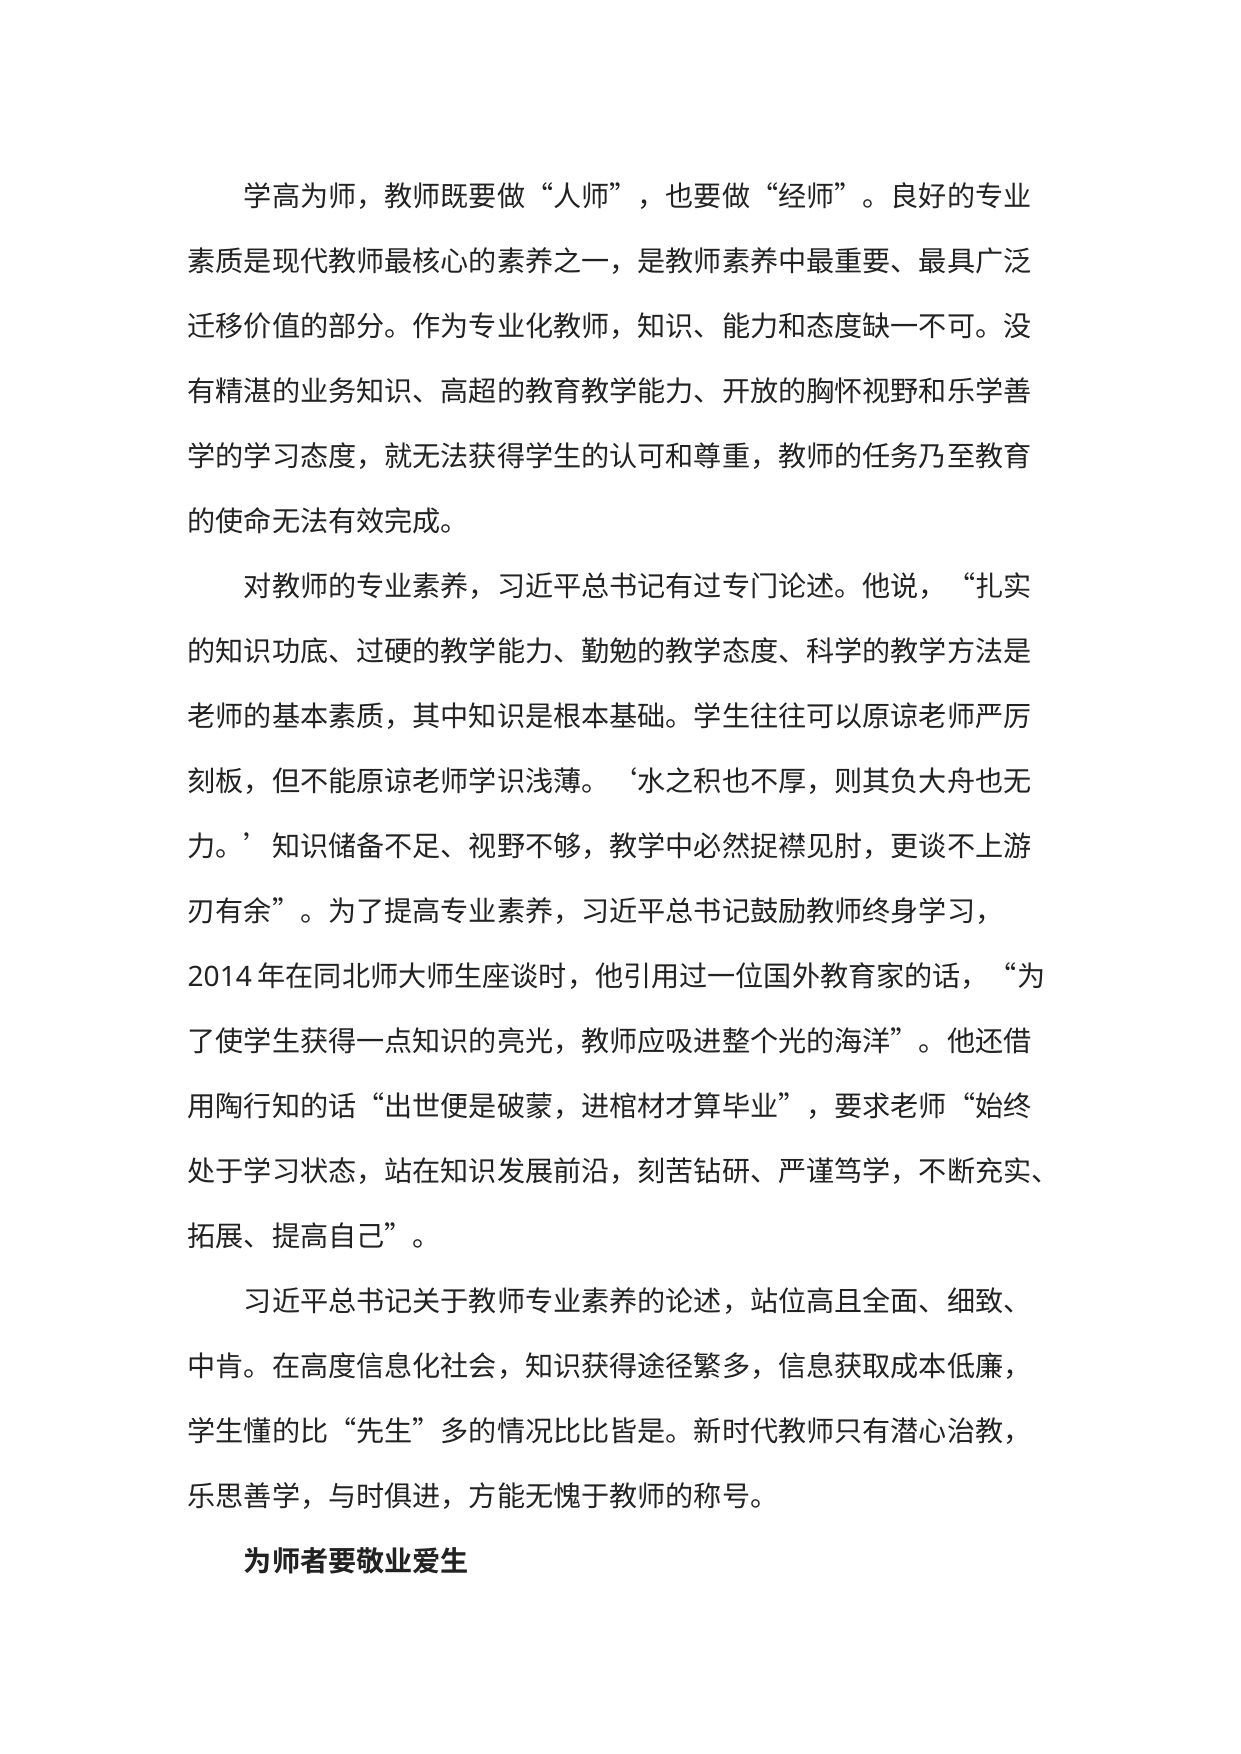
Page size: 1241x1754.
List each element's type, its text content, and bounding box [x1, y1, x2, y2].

text 对教师的专业素养，习近平总书记有过专门论述。他说，“扎实的知识功底、过硬的教学能力、勤勉的教学态度、科学的教学方法是老师的基本素质，其中知识是根本基础。学生往往可以原谅老师严厉刻板，但不能原谅老师学识浅薄。‘水之积也不厚，则其负大舟也无力。’知识储备不足、视野不够，教学中必然捉襟见肘，更谈不上游刃有余”。为了提高专业素养，习近平总书记鼓励教师终身学习，2014年在同北师大师生座谈时，他引用过一位国外教育家的话，“为了使学生获得一点知识的亮光，教师应吸进整个光的海洋”。他还借用陶行知的话“出世便是破蒙，进棺材才算毕业”，要求老师“始终处于学习状态，站在知识发展前沿，刻苦钻研、严谨笃学，不断充实、拓展、提高自己”。 [187, 552, 1053, 1267]
text 学高为师，教师既要做“人师”，也要做“经师”。良好的专业素质是现代教师最核心的素养之一，是教师素养中最重要、最具广泛迁移价值的部分。作为专业化教师，知识、能力和态度缺一不可。没有精湛的业务知识、高超的教育教学能力、开放的胸怀视野和乐学善学的学习态度，就无法获得学生的认可和尊重，教师的任务乃至教育的使命无法有效完成。 [187, 162, 1053, 552]
text 为师者要敬业爱生 [187, 1527, 1053, 1592]
text 习近平总书记关于教师专业素养的论述，站位高且全面、细致、中肯。在高度信息化社会，知识获得途径繁多，信息获取成本低廉，学生懂的比“先生”多的情况比比皆是。新时代教师只有潜心治教，乐思善学，与时俱进，方能无愧于教师的称号。 [187, 1267, 1053, 1527]
